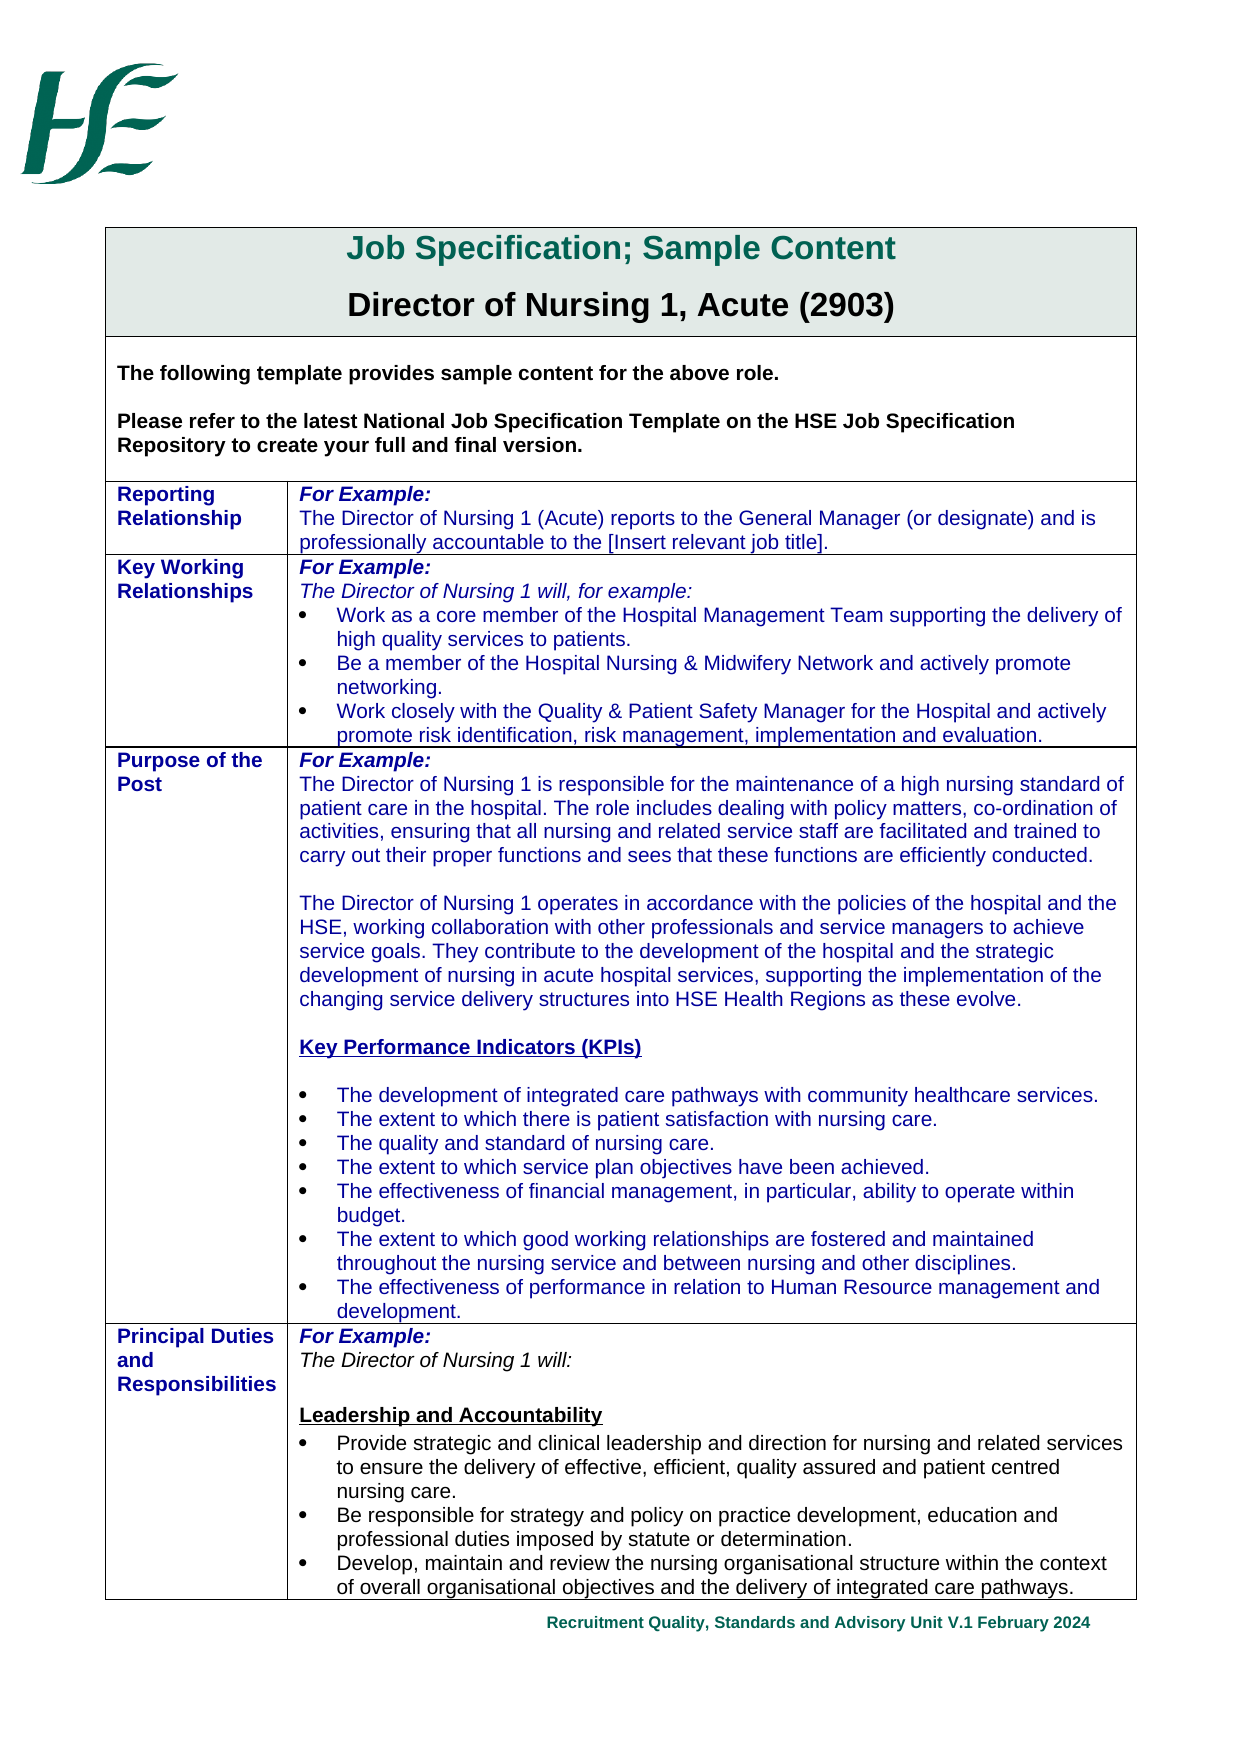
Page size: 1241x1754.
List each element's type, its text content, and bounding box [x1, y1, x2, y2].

table_cell Purpose of the Post [106, 748, 287, 1323]
table_cell For Example: The Director of Nursing 1 will, for example: Work as a core member of the Hospital Management Team supporting the delivery of high quality services to patients. Be a member of the Hospital Nursing & Midwifery Network and actively promote networking. Work closely with the Quality & Patient Safety Manager for the Hospital and actively promote risk identification, risk management, implementation and evaluation. [288, 555, 1136, 746]
table_header Job Specification; Sample Content Director of Nursing 1, Acute (2903) [106, 228, 1136, 336]
table_cell For Example: The Director of Nursing 1 is responsible for the maintenance of a high nursing standard of patient care in the hospital. The role includes dealing with policy matters, co-ordination of activities, ensuring that all nursing and related service staff are facilitated and trained to carry out their proper functions and sees that these functions are efficiently conducted. The Director of Nursing 1 operates in accordance with the policies of the hospital and the HSE, working collaboration with other professionals and service managers to achieve service goals. They contribute to the development of the hospital and the strategic development of nursing in acute hospital services, supporting the implementation of the changing service delivery structures into HSE Health Regions as these evolve. Key Performance Indicators (KPIs) The development of integrated care pathways with community healthcare services. The extent to which there is patient satisfaction with nursing care. The quality and standard of nursing care. The extent to which service plan objectives have been achieved. The effectiveness of financial management, in particular, ability to operate within budget. The extent to which good working relationships are fostered and maintained throughout the nursing service and between nursing and other disciplines. The effectiveness of performance in relation to Human Resource management and development. [288, 748, 1136, 1323]
table_cell Key Working Relationships [106, 555, 287, 746]
picture [0, 38, 201, 209]
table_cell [106, 1324, 287, 1599]
table_cell Reporting Relationship [106, 482, 287, 553]
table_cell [288, 1324, 1136, 1599]
table_cell For Example: The Director of Nursing 1 (Acute) reports to the General Manager (or designate) and is professionally accountable to the [Insert relevant job title]. [288, 482, 1136, 553]
table_cell The following template provides sample content for the above role. Please refer to the latest National Job Specification Template on the HSE Job Specification Repository to create your full and final version. [106, 337, 1136, 481]
